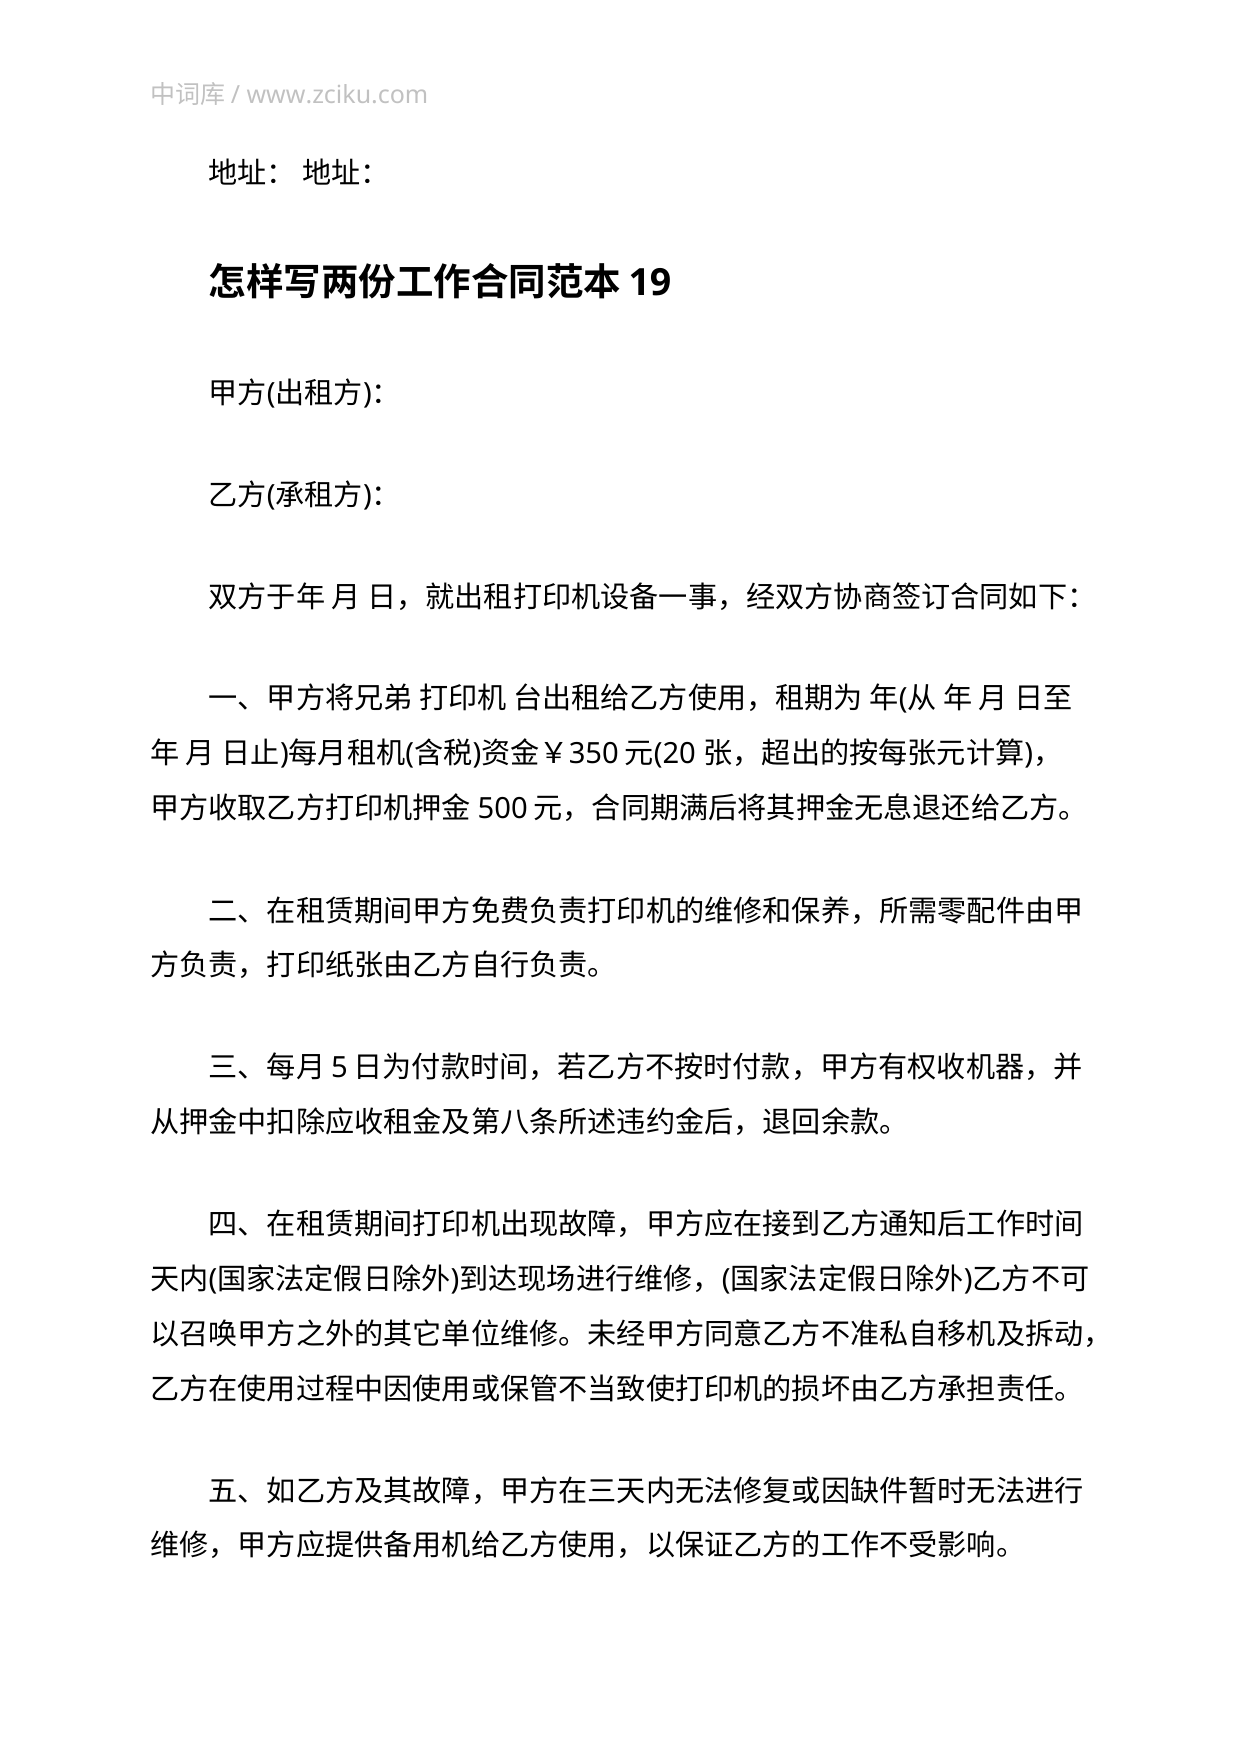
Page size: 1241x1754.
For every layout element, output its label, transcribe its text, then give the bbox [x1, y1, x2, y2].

text 乙方(承租方)： [150, 471, 1090, 514]
text 怎样写两份工作合同范本19 [150, 252, 1090, 306]
text 甲方(出租方)： [150, 369, 1090, 412]
text 二、在租赁期间甲方免费负责打印机的维修和保养，所需零配件由甲方负责，打印纸张由乙方自行负责。 [150, 887, 1090, 984]
text 一、甲方将兄弟 打印机 台出租给乙方使用，租期为 年(从 年 月 日至 年 月 日止)每月租机(含税)资金￥350元(20 张，超出的按每张元计算)，甲方收取乙方打印机押金 500元，合同期满后将其押金无息退还给乙方。 [150, 675, 1090, 827]
text 三、每月5日为付款时间，若乙方不按时付款，甲方有权收机器，并从押金中扣除应收租金及第八条所述违约金后，退回余款。 [150, 1044, 1090, 1141]
text 双方于年 月 日，就出租打印机设备一事，经双方协商签订合同如下： [150, 573, 1090, 616]
text 地址： 地址： [150, 150, 1090, 192]
text 五、如乙方及其故障，甲方在三天内无法修复或因缺件暂时无法进行维修，甲方应提供备用机给乙方使用，以保证乙方的工作不受影响。 [150, 1467, 1090, 1564]
text 四、在租赁期间打印机出现故障，甲方应在接到乙方通知后工作时间 天内(国家法定假日除外)到达现场进行维修，(国家法定假日除外)乙方不可以召唤甲方之外的其它单位维修。未经甲方同意乙方不准私自移机及拆动，乙方在使用过程中因使用或保管不当致使打印机的损坏由乙方承担责任。 [150, 1201, 1090, 1408]
